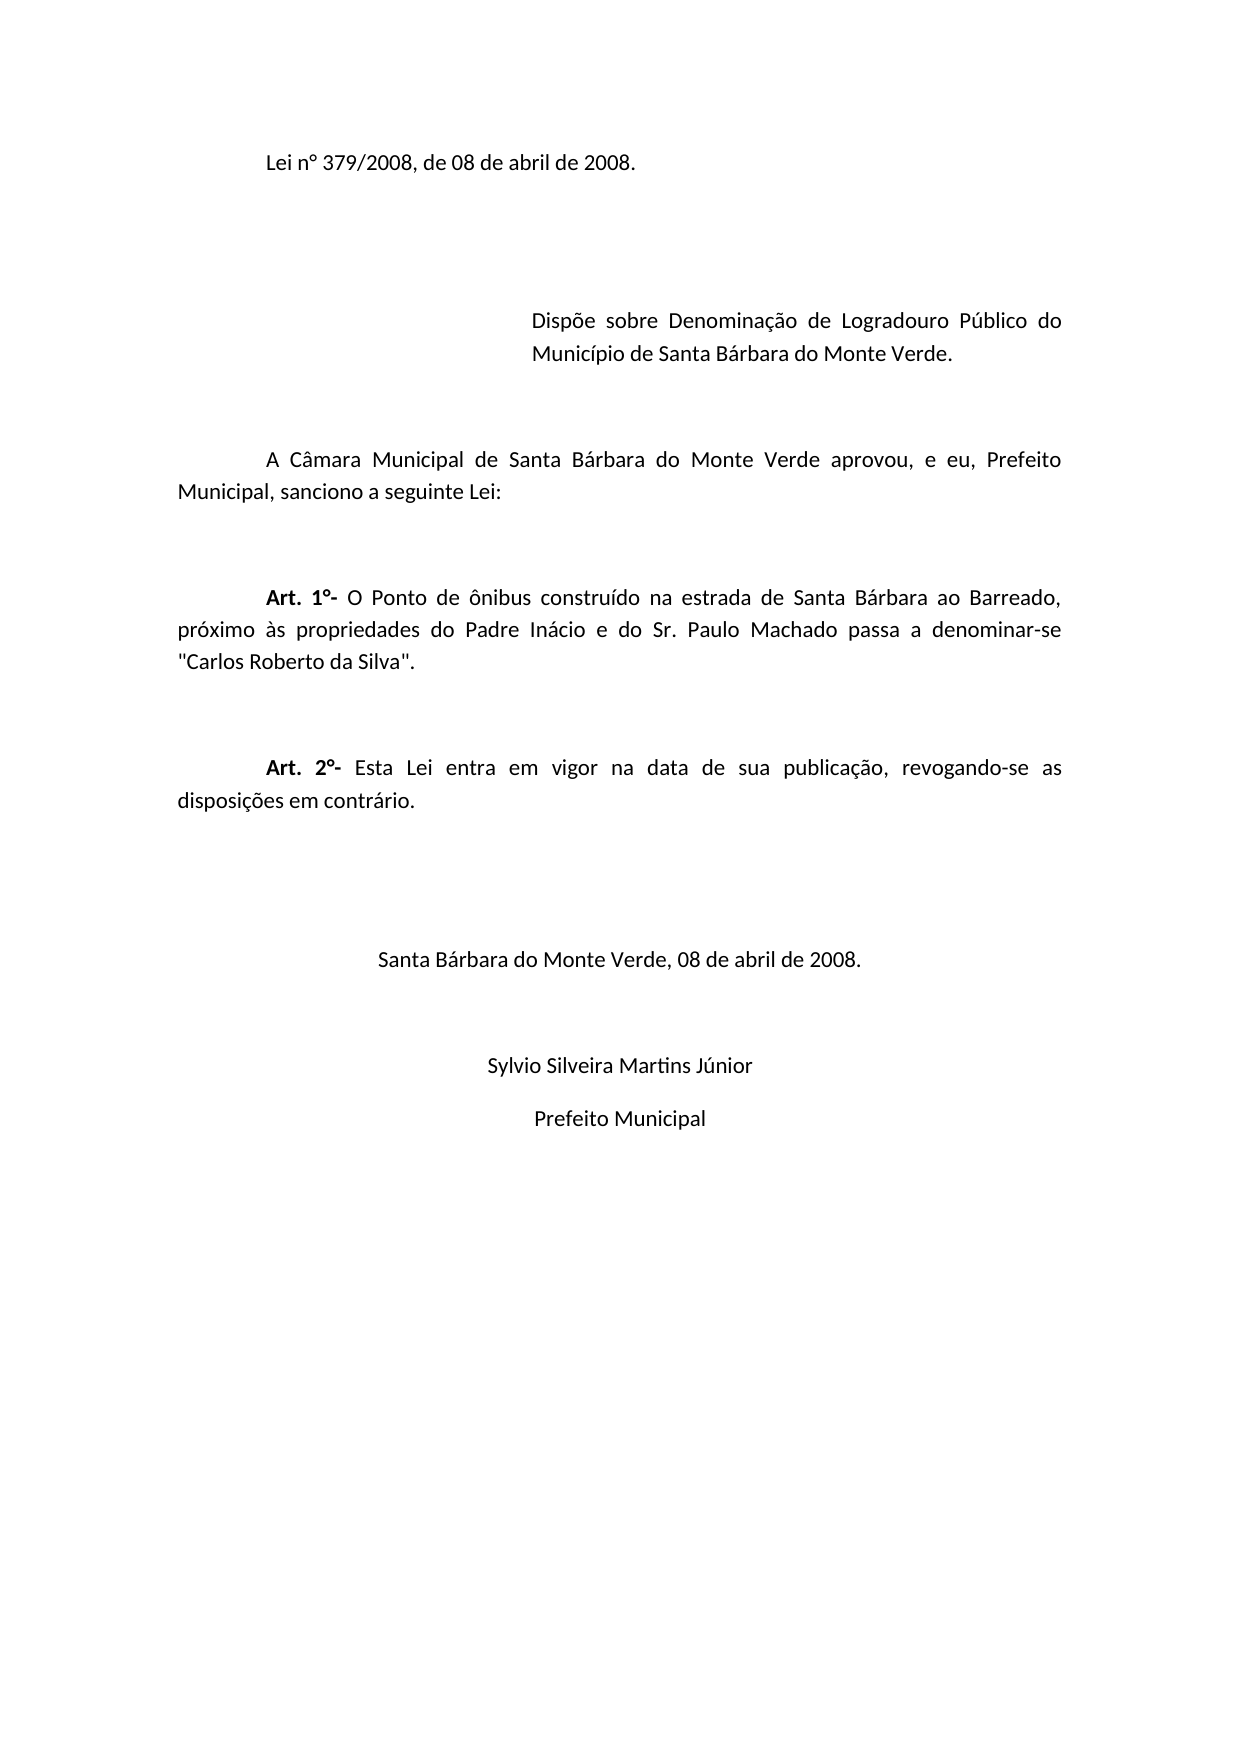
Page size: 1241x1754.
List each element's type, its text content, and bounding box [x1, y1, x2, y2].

text Sylvio Silveira Martins Júnior [177, 1051, 1063, 1079]
text Prefeito Municipal [177, 1104, 1063, 1132]
text Dispõe sobre Denominação de Logradouro Público do Município de Santa Bárbara do Monte Verde. [532, 307, 1063, 367]
text A Câmara Municipal de Santa Bárbara do Monte Verde aprovou, e eu, Prefeito Municipal, sanciono a seguinte Lei: [177, 445, 1063, 505]
text Santa Bárbara do Monte Verde, 08 de abril de 2008. [177, 945, 1063, 973]
text Lei n° 379/2008, de 08 de abril de 2008. [177, 148, 1063, 176]
text Art. 2°- Esta Lei entra em vigor na data de sua publicação, revogando-se as disposições em contrário. [177, 753, 1063, 814]
text Art. 1°- O Ponto de ônibus construído na estrada de Santa Bárbara ao Barreado, próximo às propriedades do Padre Inácio e do Sr. Paulo Machado passa a denominar-se "Carlos Roberto da Silva". [177, 583, 1063, 676]
